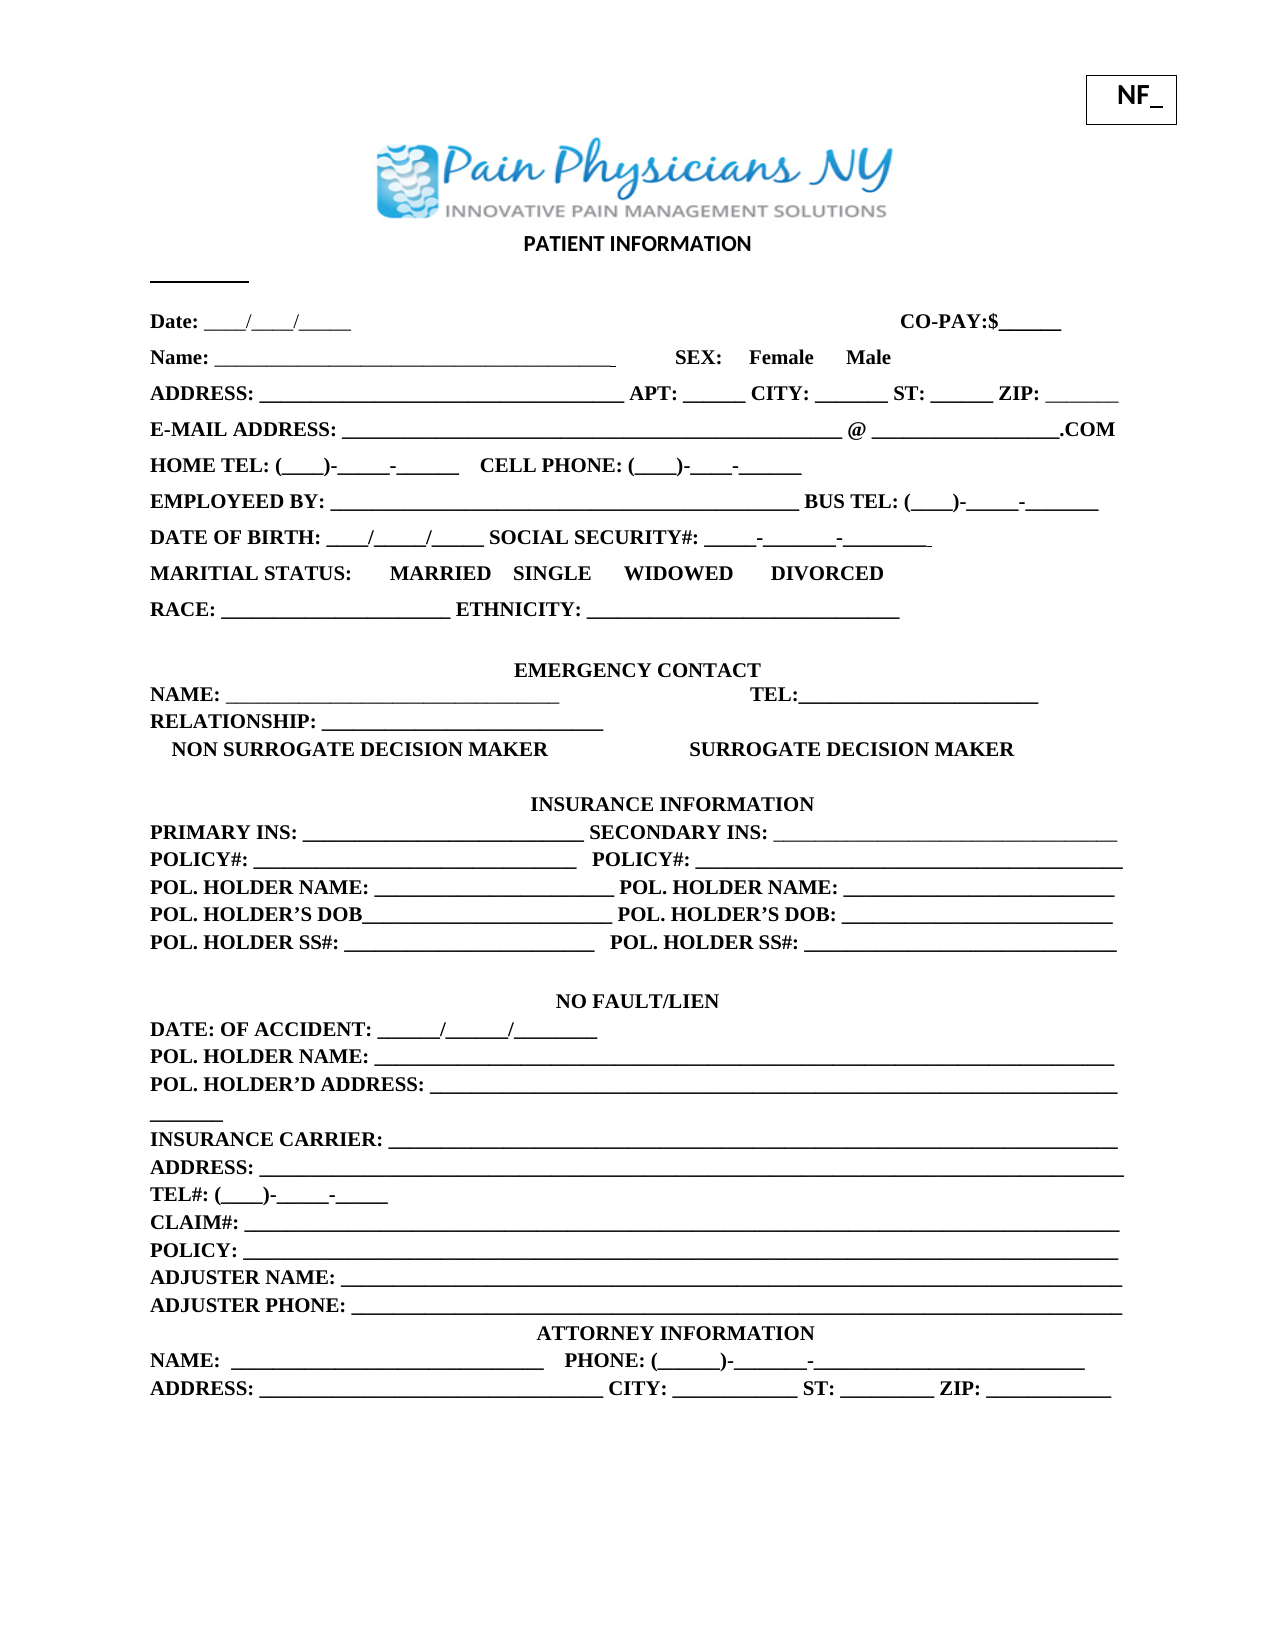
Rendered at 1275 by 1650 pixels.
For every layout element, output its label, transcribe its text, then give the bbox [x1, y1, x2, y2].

text NAME: ________________________________ TEL:_______________________ [150, 682, 1125, 706]
picture [368, 124, 907, 229]
text POL. HOLDER’S DOB________________________ POL. HOLDER’S DOB: __________________________ [150, 902, 1125, 926]
text ADJUSTER PHONE: __________________________________________________________________________ [150, 1293, 1125, 1317]
text INSURANCE INFORMATION [450, 792, 1125, 816]
text POLICY: ____________________________________________________________________________________ [150, 1238, 1125, 1262]
text RELATIONSHIP: ___________________________ [150, 709, 1125, 733]
text Name: ______________________________________ SEX: Female Male [150, 345, 1125, 369]
text MARITIAL STATUS: MARRIED SINGLE WIDOWED DIVORCED [150, 561, 1125, 585]
text TEL#: (____)-_____-_____ [150, 1182, 1125, 1206]
text POL. HOLDER NAME: _______________________ POL. HOLDER NAME: __________________________ [150, 875, 1125, 899]
text PRIMARY INS: ___________________________ SECONDARY INS: _________________________________ [150, 819, 1125, 844]
text NON SURROGATE DECISION MAKER  SURROGATE DECISION MAKER [150, 737, 1125, 788]
text ADDRESS: ___________________________________ APT: ______ CITY: _______ ST: ______ ZIP: _______ [150, 381, 1125, 405]
text POL. HOLDER SS#: ________________________ POL. HOLDER SS#: ______________________________ [150, 930, 1125, 954]
text ATTORNEY INFORMATION [150, 1320, 1125, 1344]
text ADDRESS: _________________________________ CITY: ____________ ST: _________ ZIP: ____________ [150, 1376, 1125, 1400]
text DATE OF BIRTH: ____/_____/_____ SOCIAL SECURITY#: _____-_______-________ [150, 525, 1125, 549]
text POL. HOLDER’D ADDRESS: __________________________________________________________________ _______ [150, 1072, 1125, 1124]
text EMPLOYEED BY: _____________________________________________ BUS TEL: (____)-_____-_______ [150, 489, 1125, 513]
text Date: ____/____/_____ CO-PAY:$______ [150, 309, 1125, 333]
text DATE: OF ACCIDENT: ______/______/________ [150, 1017, 1125, 1041]
text POL. HOLDER NAME: _______________________________________________________________________ [150, 1044, 1125, 1068]
text ADJUSTER NAME: ___________________________________________________________________________ [150, 1265, 1125, 1289]
text EMERGENCY CONTACT [150, 657, 1125, 682]
text INSURANCE CARRIER: ______________________________________________________________________ [150, 1127, 1125, 1151]
text NO FAULT/LIEN [150, 989, 1125, 1013]
text NAME: ______________________________ PHONE: (______)-_______-__________________________ [150, 1348, 1125, 1372]
text HOME TEL: (____)-_____-______ CELL PHONE: (____)-____-______ [150, 453, 1125, 477]
text ADDRESS: ___________________________________________________________________________________ [150, 1155, 1125, 1179]
text RACE: ______________________ ETHNICITY: ______________________________ [150, 597, 1125, 621]
text E-MAIL ADDRESS: ________________________________________________ @ __________________.COM [150, 417, 1125, 441]
text POLICY#: _______________________________ POLICY#: _________________________________________ [150, 847, 1125, 871]
text CLAIM#: ____________________________________________________________________________________ [150, 1210, 1125, 1234]
